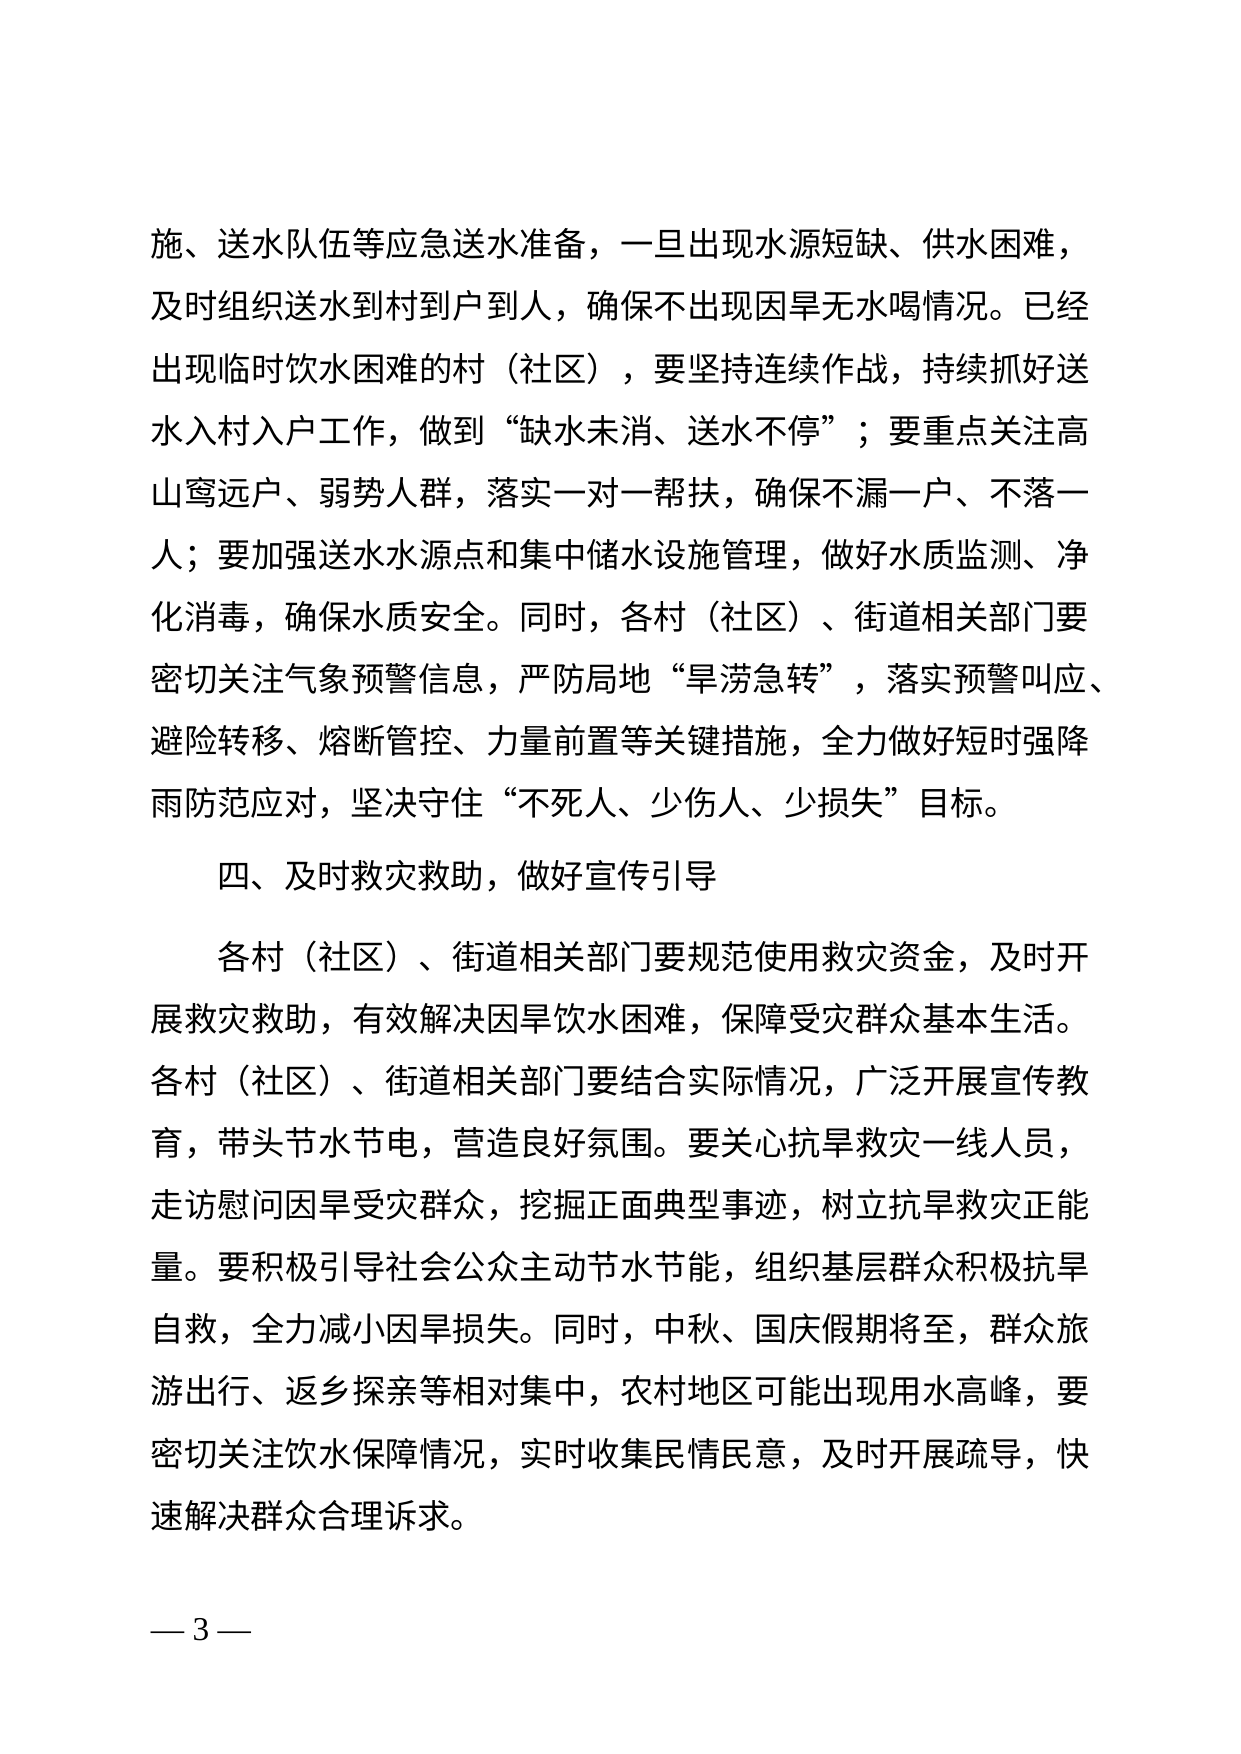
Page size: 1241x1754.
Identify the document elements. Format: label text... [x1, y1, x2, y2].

text 四、及时救灾救助，做好宣传引导 [151, 828, 1089, 920]
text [151, 207, 1089, 828]
text 各村（社区）、街道相关部门要规范使用救灾资金，及时开展救灾救助，有效解决因旱饮水困难，保障受灾群众基本生活。各村（社区）、街道相关部门要结合实际情况，广泛开展宣传教育，带头节水节电，营造良好氛围。要关心抗旱救灾一线人员，走访慰问因旱受灾群众，挖掘正面典型事迹，树立抗旱救灾正能量。要积极引导社会公众主动节水节能，组织基层群众积极抗旱自救，全力减小因旱损失。同时，中秋、国庆假期将至，群众旅游出行、返乡探亲等相对集中，农村地区可能出现用水高峰，要密切关注饮水保障情况，实时收集民情民意，及时开展疏导，快速解决群众合理诉求。 [151, 920, 1089, 1541]
